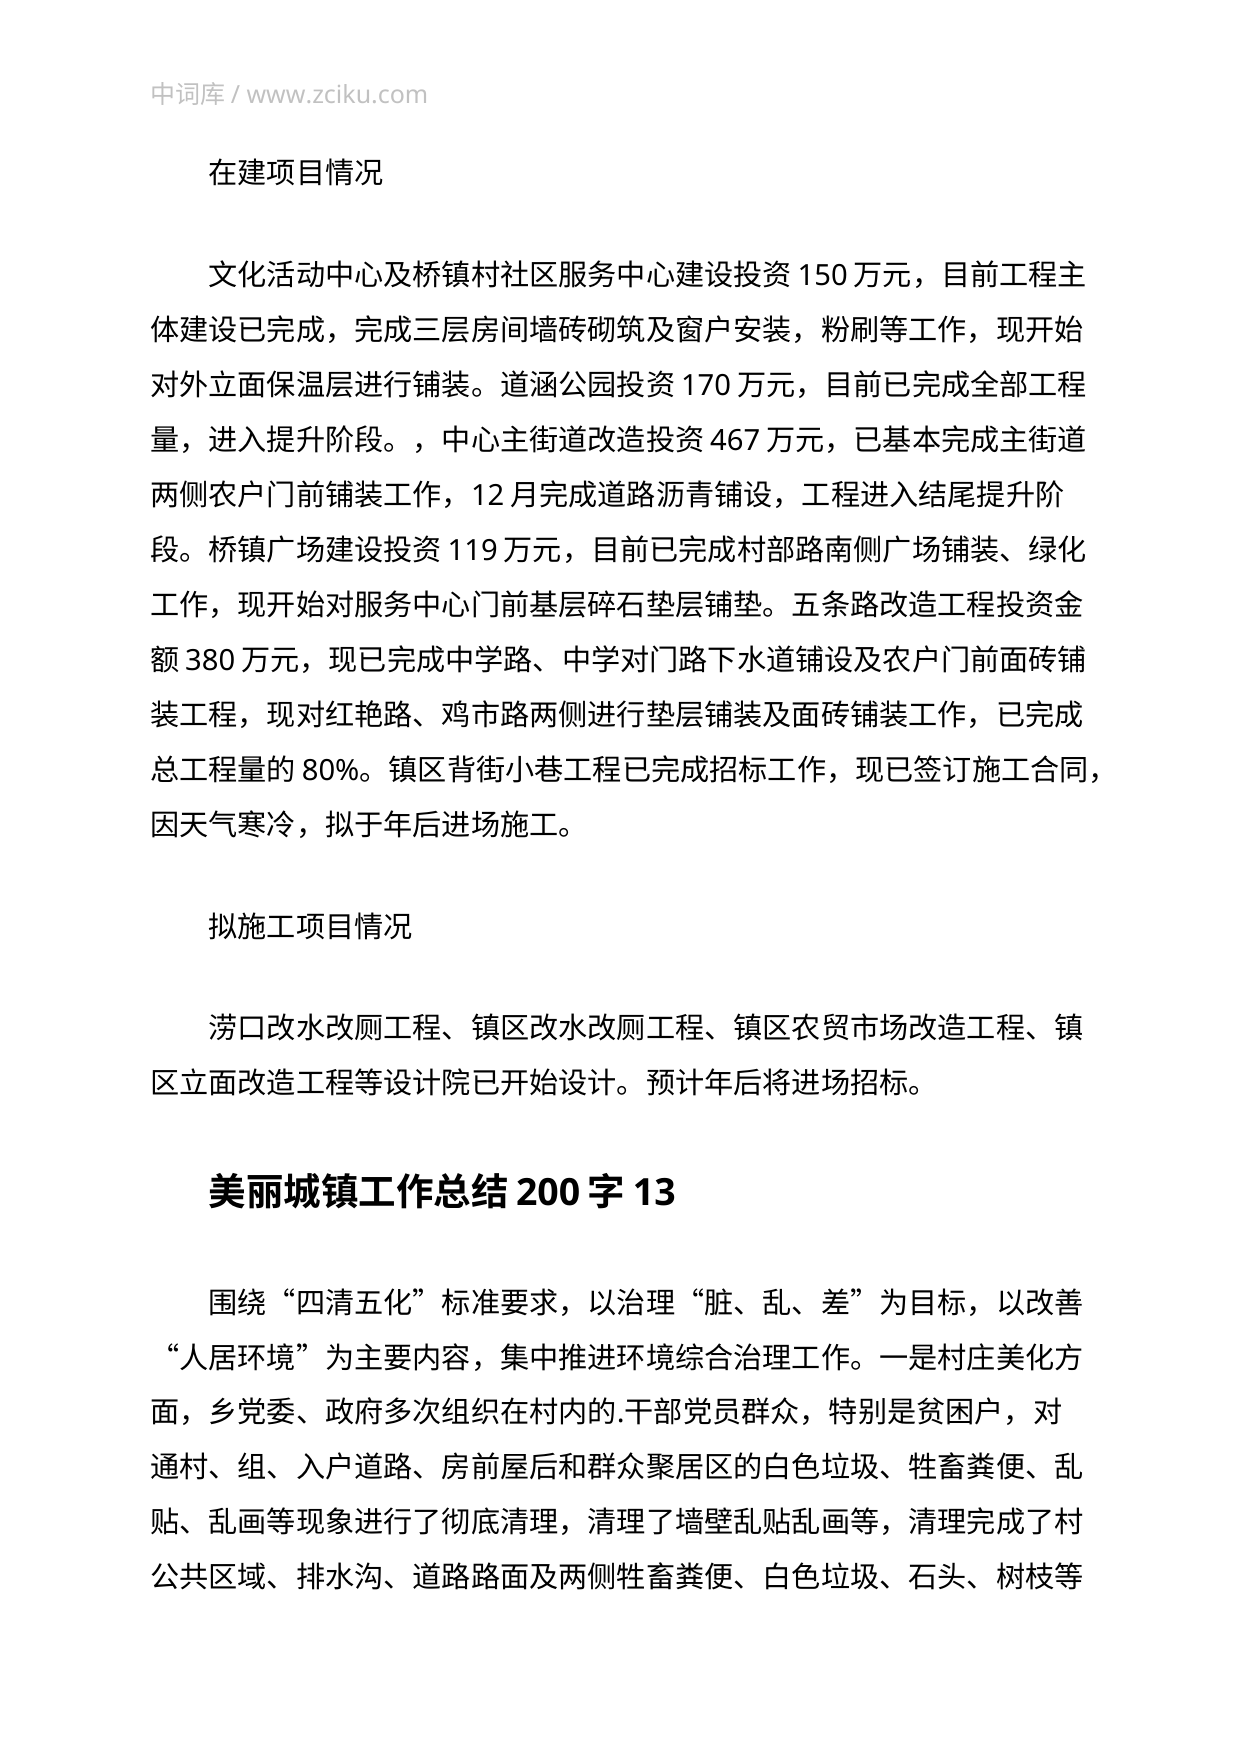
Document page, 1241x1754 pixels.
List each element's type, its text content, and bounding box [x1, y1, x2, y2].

text 文化活动中心及桥镇村社区服务中心建设投资150万元，目前工程主体建设已完成，完成三层房间墙砖砌筑及窗户安装，粉刷等工作，现开始对外立面保温层进行铺装。道涵公园投资170万元，目前已完成全部工程量，进入提升阶段。，中心主街道改造投资467万元，已基本完成主街道两侧农户门前铺装工作，12月完成道路沥青铺设，工程进入结尾提升阶段。桥镇广场建设投资119万元，目前已完成村部路南侧广场铺装、绿化工作，现开始对服务中心门前基层碎石垫层铺垫。五条路改造工程投资金额380万元，现已完成中学路、中学对门路下水道铺设及农户门前面砖铺装工程，现对红艳路、鸡市路两侧进行垫层铺装及面砖铺装工作，已完成总工程量的80%。镇区背街小巷工程已完成招标工作，现已签订施工合同，因天气寒冷，拟于年后进场施工。 [150, 252, 1090, 844]
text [150, 1279, 1090, 1596]
text 拟施工项目情况 [150, 903, 1090, 946]
text 美丽城镇工作总结200字13 [150, 1162, 1090, 1216]
text 在建项目情况 [150, 150, 1090, 192]
text 涝口改水改厕工程、镇区改水改厕工程、镇区农贸市场改造工程、镇区立面改造工程等设计院已开始设计。预计年后将进场招标。 [150, 1005, 1090, 1102]
